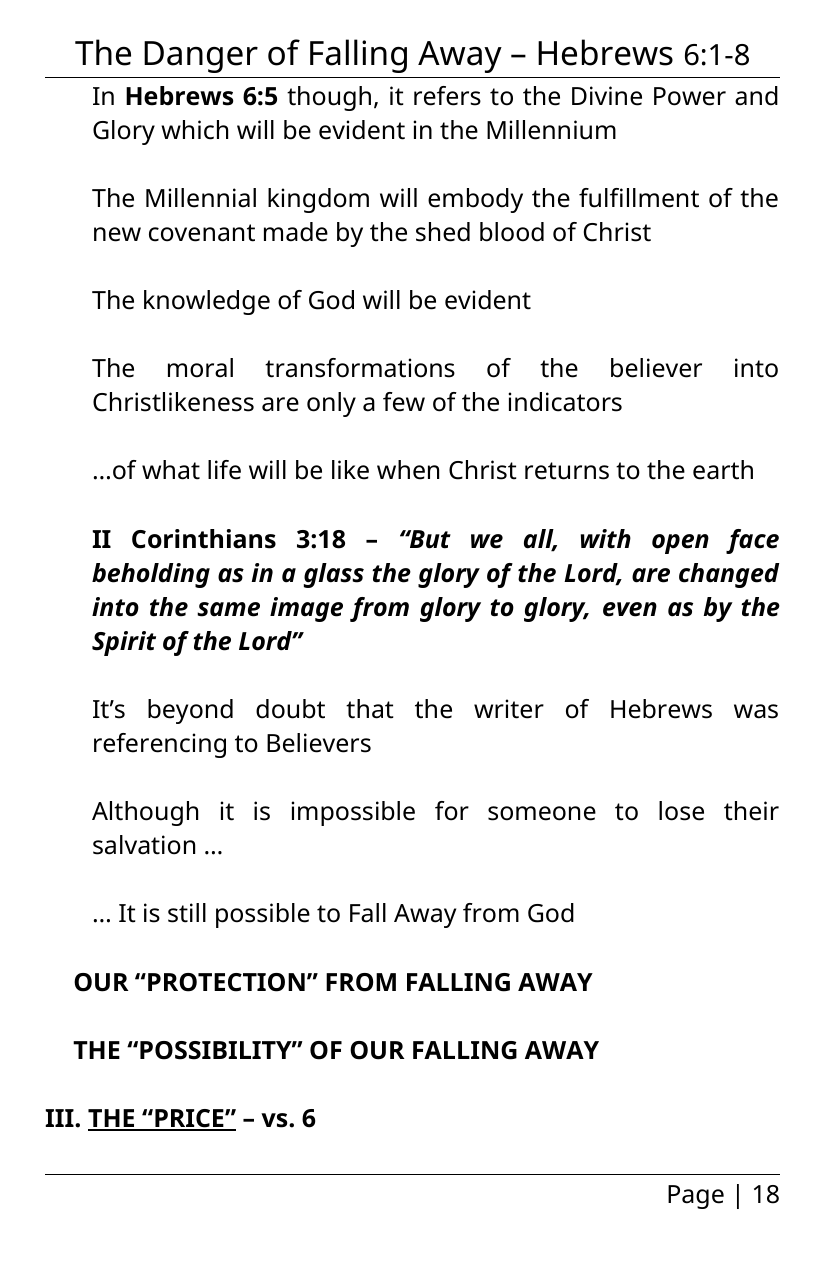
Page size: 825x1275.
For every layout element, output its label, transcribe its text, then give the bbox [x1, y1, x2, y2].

text III. THE “PRICE” – vs. 6 [45, 1100, 780, 1134]
text It’s beyond doubt that the writer of Hebrews was referencing to Believers [92, 692, 780, 760]
text The knowledge of God will be evident [92, 283, 780, 317]
text Although it is impossible for someone to lose their salvation … [92, 794, 780, 862]
text The Millennial kingdom will embody the fulfillment of the new covenant made by the shed blood of Christ [92, 181, 780, 249]
text The moral transformations of the believer into Christlikeness are only a few of the indicators [92, 351, 780, 419]
text OUR “PROTECTION” FROM FALLING AWAY [73, 964, 780, 998]
text …of what life will be like when Christ returns to the earth [92, 453, 780, 487]
text THE “POSSIBILITY” OF OUR FALLING AWAY [73, 1032, 780, 1066]
text … It is still possible to Fall Away from God [92, 896, 780, 930]
text II Corinthians 3:18 – “But we all, with open face beholding as in a glass the glory of the Lord, are changed into the same image from glory to glory, even as by the Spirit of the Lord” [92, 521, 780, 658]
text In Hebrews 6:5 though, it refers to the Divine Power and Glory which will be evident in the Millennium [92, 78, 780, 147]
